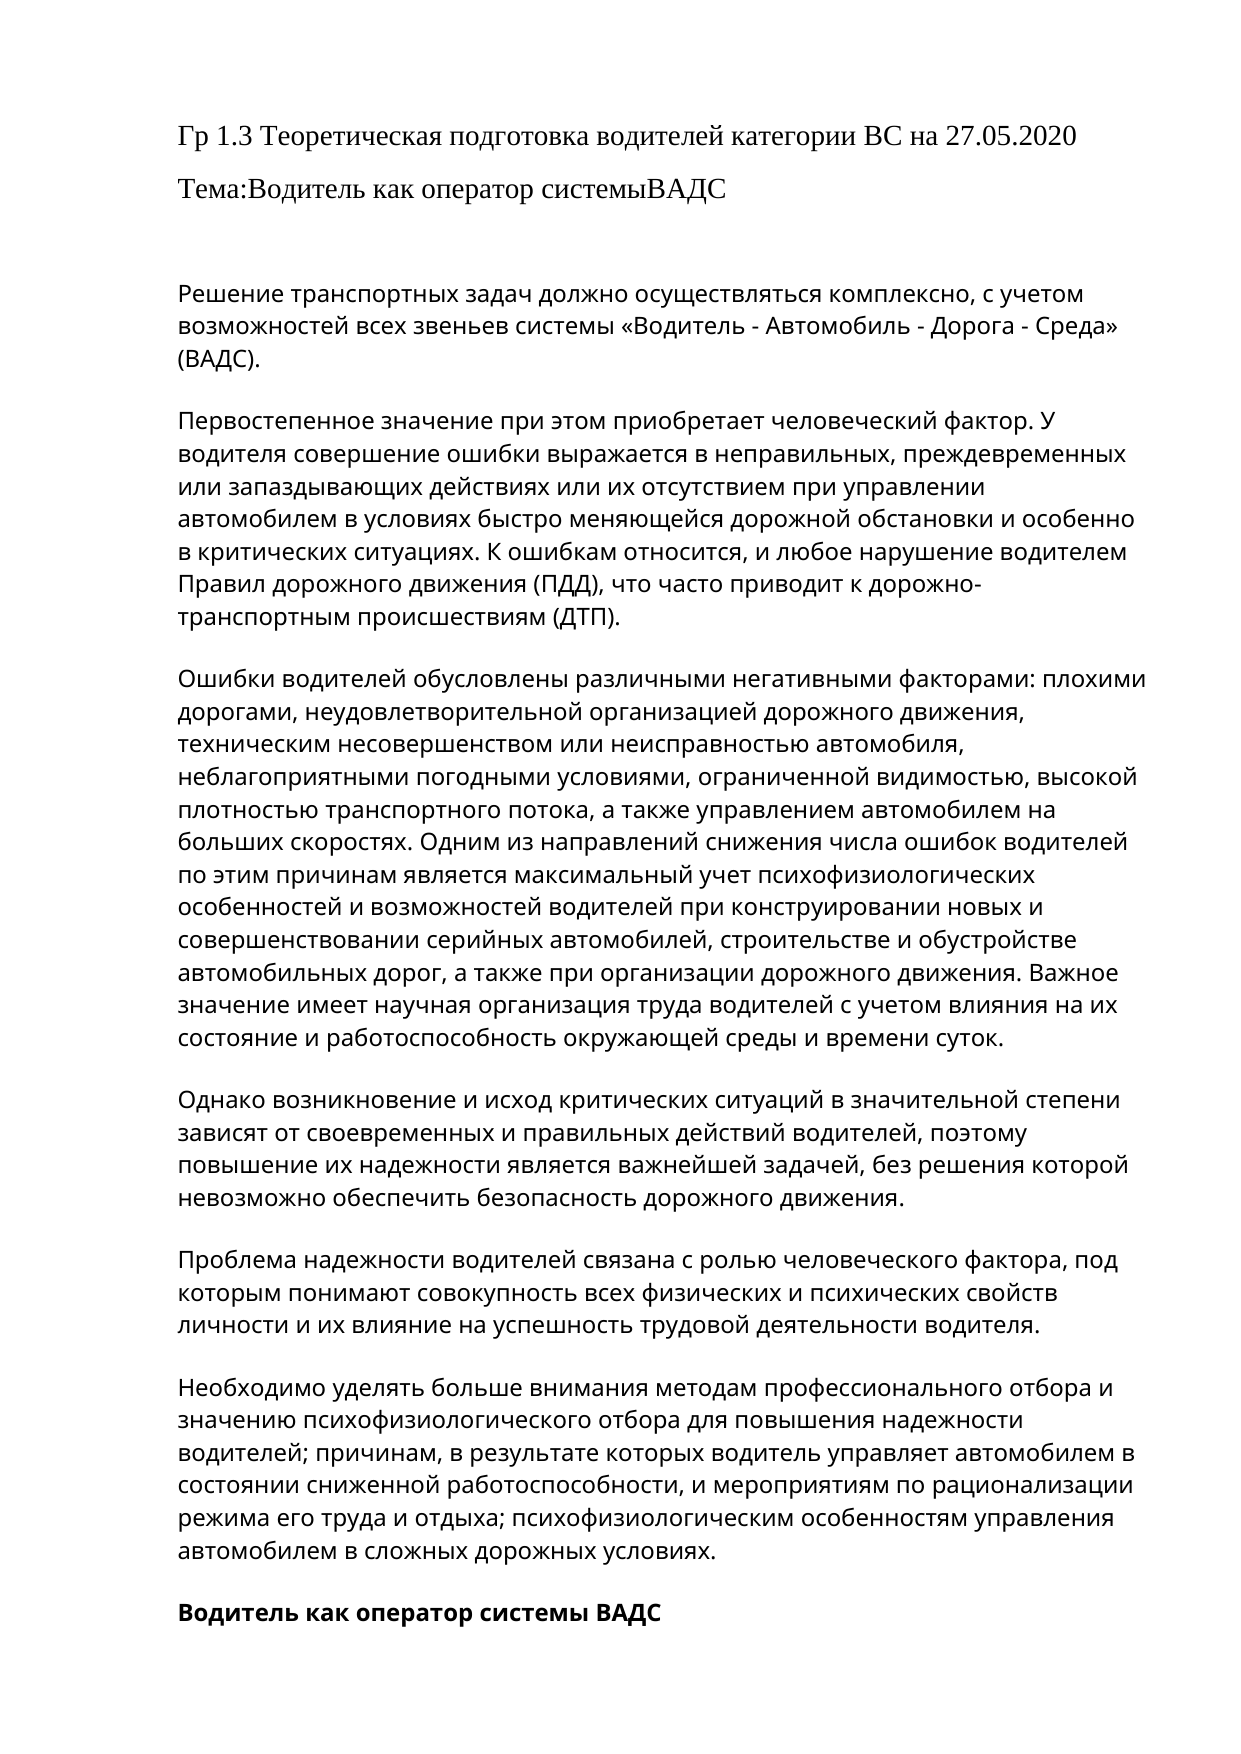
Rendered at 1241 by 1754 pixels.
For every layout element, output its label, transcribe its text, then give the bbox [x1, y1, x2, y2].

text Однако возникновение и исход критических ситуаций в значительной степени зависят от своевременных и правильных действий водителей, поэтому повышение их надежности является важнейшей задачей, без решения которой невозможно обеспечить безопасность дорожного движения. [177, 1083, 1152, 1213]
text Первостепенное значение при этом приобретает человеческий фактор. У водителя совершение ошибки выражается в неправильных, преждевременных или запаздывающих действиях или их отсутствием при управлении автомобилем в условиях быстро меняющейся дорожной обстановки и особенно в критических ситуациях. К ошибкам относится, и любое нарушение водителем Правил дорожного движения (ПДД), что часто приводит к дорожно-транспортным происшествиям (ДТП). [177, 404, 1152, 632]
text Решение транспортных задач должно осуществляться комплексно, с учетом возможностей всех звеньев системы «Водитель - Автомобиль - Дорога - Среда» (ВАДС). [177, 277, 1152, 374]
text Необходимо уделять больше внимания методам профессионального отбора и значению психофизиологического отбора для повышения надежности водителей; причинам, в результате которых водитель управляет автомобилем в состоянии сниженной работоспособности, и мероприятиям по рационализации режима его труда и отдыха; психофизиологическим особенностям управления автомобилем в сложных дорожных условиях. [177, 1371, 1152, 1566]
text Ошибки водителей обусловлены различными негативными факторами: плохими дорогами, неудовлетворительной организацией дорожного движения, техническим несовершенством или неисправностью автомобиля, неблагоприятными погодными условиями, ограниченной видимостью, высокой плотностью транспортного потока, а также управлением автомобилем на больших скоростях. Одним из направлений снижения числа ошибок водителей по этим причинам является максимальный учет психофизиологических особенностей и возможностей водителей при конструировании новых и совершенствовании серийных автомобилей, строительстве и обустройстве автомобильных дорог, а также при организации дорожного движения. Важное значение имеет научная организация труда водителей с учетом влияния на их состояние и работоспособность окружающей среды и времени суток. [177, 662, 1152, 1053]
text Водитель как оператор системы ВАДС [177, 1596, 1152, 1628]
text Гр 1.3 Теоретическая подготовка водителей категории ВС на 27.05.2020 [177, 118, 1152, 152]
text Тема:Водитель как оператор системыВАДС [177, 171, 1152, 204]
text Проблема надежности водителей связана с ролью человеческого фактора, под которым понимают совокупность всех физических и психических свойств личности и их влияние на успешность трудовой деятельности водителя. [177, 1243, 1152, 1341]
